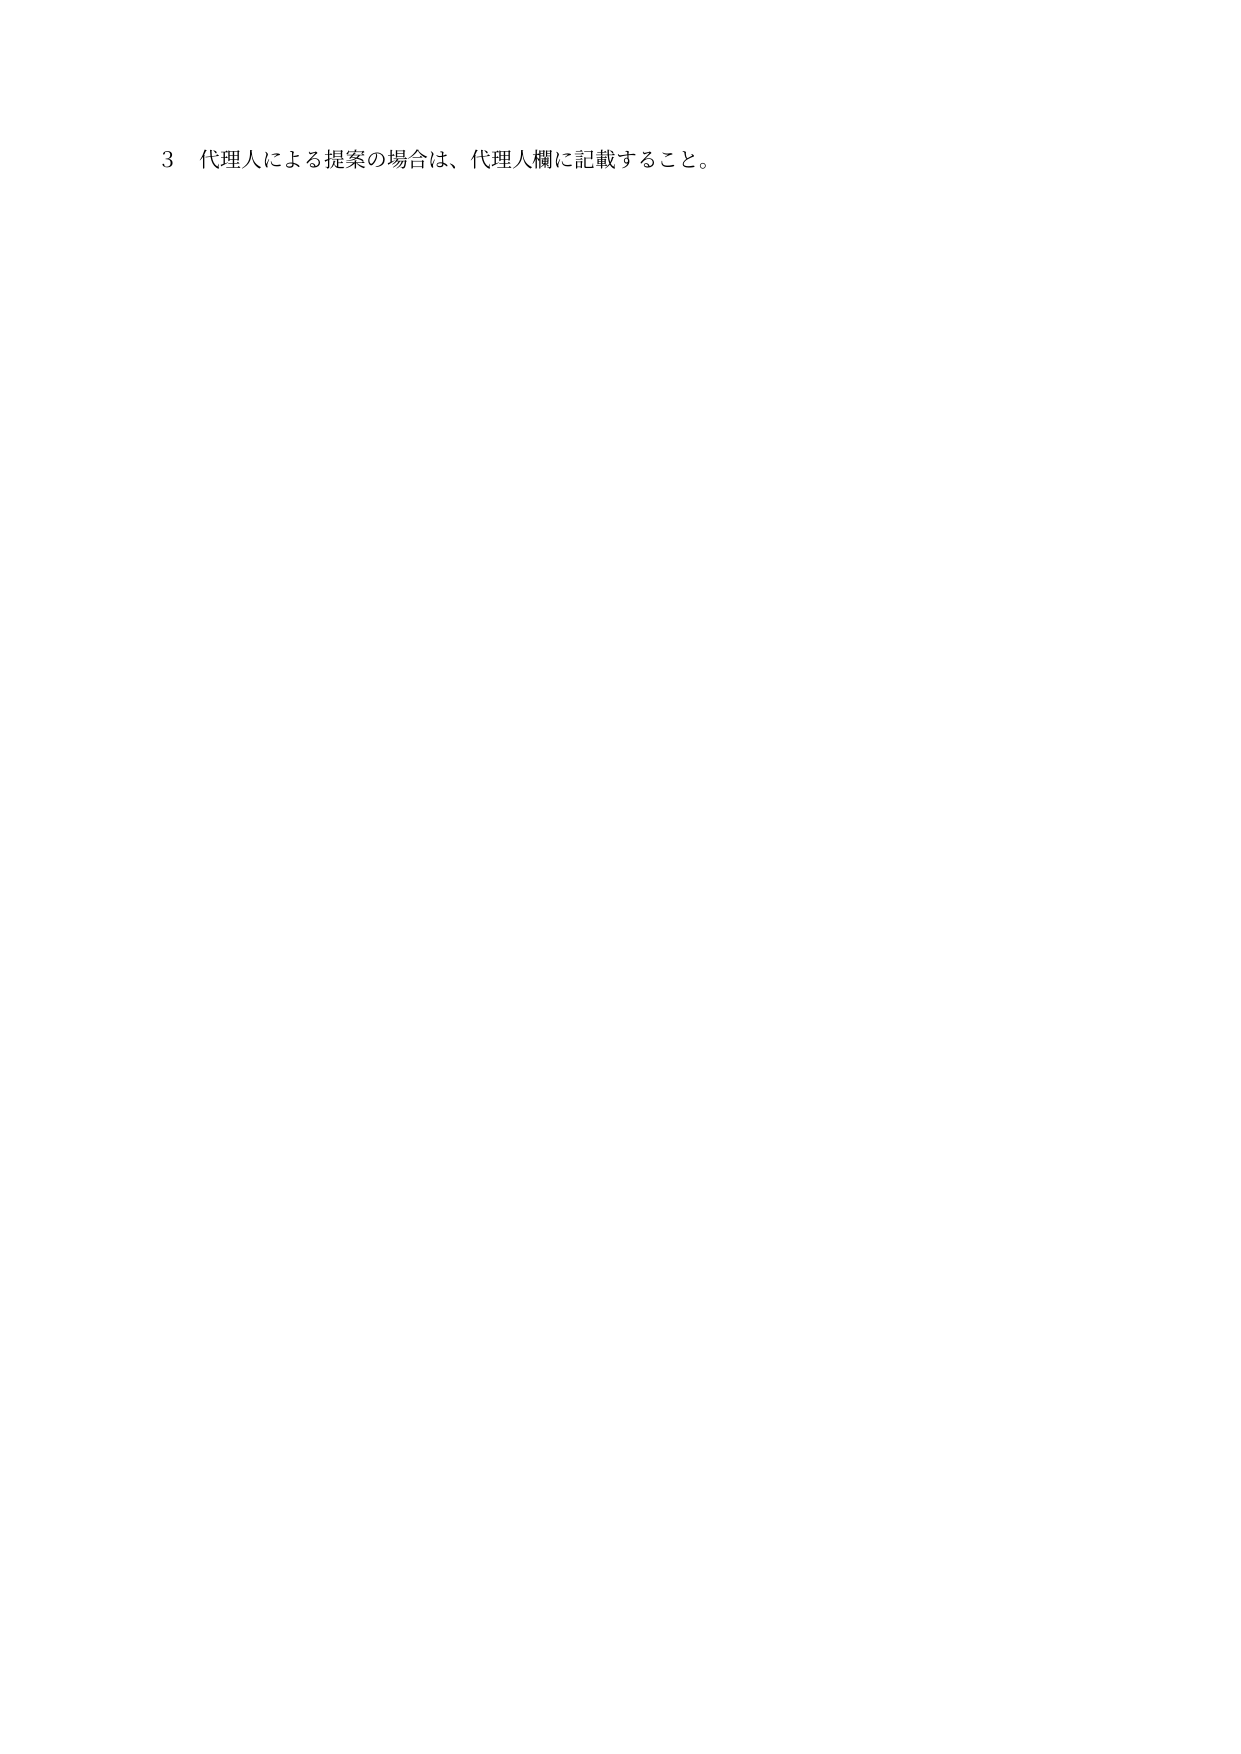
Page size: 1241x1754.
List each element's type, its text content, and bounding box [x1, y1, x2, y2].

text ３ 代理人による提案の場合は、代理人欄に記載すること。 [158, 137, 1104, 180]
